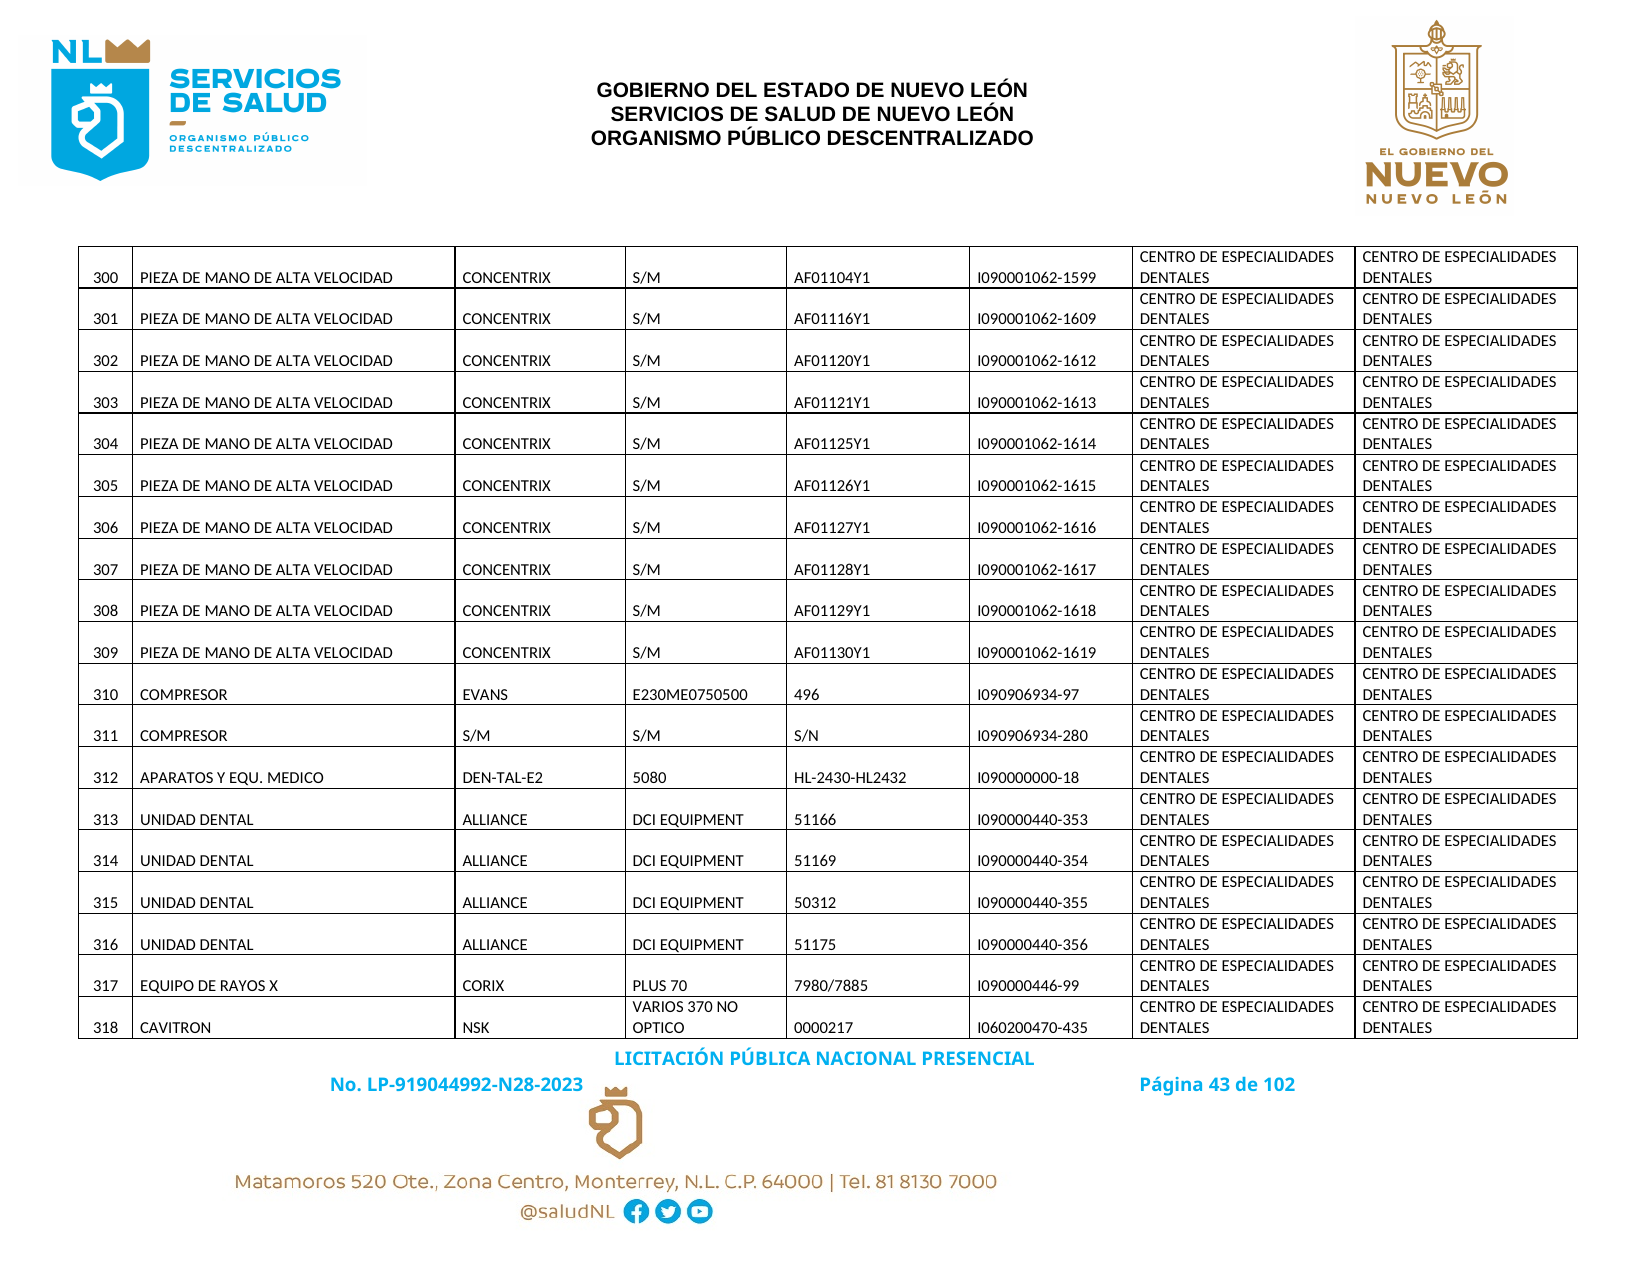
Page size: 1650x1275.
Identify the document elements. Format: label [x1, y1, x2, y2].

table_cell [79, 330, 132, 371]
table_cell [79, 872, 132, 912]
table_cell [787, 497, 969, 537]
picture [1354, 16, 1514, 216]
picture [0, 1069, 1247, 1239]
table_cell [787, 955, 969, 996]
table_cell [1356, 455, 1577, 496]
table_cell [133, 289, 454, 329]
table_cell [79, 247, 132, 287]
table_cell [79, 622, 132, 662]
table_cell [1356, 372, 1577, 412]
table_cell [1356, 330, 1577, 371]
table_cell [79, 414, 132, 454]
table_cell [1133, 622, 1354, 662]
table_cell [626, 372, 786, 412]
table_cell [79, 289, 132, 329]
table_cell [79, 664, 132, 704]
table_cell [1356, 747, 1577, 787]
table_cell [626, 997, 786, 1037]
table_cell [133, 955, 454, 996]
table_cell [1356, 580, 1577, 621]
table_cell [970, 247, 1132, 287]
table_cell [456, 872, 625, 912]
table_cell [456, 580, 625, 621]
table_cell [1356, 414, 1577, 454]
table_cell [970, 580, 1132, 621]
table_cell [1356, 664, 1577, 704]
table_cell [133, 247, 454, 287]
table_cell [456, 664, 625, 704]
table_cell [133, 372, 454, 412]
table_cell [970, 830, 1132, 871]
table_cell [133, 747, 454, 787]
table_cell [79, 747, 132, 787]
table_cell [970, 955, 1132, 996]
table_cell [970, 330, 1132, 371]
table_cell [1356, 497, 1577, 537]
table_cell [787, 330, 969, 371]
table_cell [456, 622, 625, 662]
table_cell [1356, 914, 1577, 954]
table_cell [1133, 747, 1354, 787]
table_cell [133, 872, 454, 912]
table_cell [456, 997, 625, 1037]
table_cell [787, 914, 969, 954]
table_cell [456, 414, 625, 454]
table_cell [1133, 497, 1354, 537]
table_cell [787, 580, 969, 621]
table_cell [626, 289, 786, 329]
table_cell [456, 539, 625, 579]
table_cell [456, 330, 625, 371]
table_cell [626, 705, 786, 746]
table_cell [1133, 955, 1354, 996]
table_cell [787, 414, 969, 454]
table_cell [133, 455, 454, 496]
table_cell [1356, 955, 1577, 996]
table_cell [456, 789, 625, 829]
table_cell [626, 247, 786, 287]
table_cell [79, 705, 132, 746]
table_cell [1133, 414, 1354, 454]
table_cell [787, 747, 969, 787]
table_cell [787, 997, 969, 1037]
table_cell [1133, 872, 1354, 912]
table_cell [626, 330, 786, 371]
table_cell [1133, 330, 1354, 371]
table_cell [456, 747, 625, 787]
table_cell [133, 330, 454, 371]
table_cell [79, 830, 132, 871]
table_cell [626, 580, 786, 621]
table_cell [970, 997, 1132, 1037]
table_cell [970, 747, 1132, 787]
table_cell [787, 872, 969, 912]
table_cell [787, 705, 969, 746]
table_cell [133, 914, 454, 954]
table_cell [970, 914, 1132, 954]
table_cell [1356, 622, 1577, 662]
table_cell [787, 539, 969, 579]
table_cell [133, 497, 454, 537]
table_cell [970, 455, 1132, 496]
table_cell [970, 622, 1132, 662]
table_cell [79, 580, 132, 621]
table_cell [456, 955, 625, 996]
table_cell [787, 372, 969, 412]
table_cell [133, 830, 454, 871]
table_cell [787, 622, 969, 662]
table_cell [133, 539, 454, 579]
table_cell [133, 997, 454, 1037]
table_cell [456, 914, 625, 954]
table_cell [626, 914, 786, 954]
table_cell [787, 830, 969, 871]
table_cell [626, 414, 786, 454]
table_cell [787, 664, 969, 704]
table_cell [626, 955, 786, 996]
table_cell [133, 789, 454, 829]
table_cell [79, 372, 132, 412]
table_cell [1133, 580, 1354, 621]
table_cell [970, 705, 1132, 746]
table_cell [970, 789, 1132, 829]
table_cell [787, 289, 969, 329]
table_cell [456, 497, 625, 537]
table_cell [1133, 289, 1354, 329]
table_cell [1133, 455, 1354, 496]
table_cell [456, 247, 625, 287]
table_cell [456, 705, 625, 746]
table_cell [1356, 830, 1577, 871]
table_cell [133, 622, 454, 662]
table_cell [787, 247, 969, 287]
picture [18, 35, 367, 186]
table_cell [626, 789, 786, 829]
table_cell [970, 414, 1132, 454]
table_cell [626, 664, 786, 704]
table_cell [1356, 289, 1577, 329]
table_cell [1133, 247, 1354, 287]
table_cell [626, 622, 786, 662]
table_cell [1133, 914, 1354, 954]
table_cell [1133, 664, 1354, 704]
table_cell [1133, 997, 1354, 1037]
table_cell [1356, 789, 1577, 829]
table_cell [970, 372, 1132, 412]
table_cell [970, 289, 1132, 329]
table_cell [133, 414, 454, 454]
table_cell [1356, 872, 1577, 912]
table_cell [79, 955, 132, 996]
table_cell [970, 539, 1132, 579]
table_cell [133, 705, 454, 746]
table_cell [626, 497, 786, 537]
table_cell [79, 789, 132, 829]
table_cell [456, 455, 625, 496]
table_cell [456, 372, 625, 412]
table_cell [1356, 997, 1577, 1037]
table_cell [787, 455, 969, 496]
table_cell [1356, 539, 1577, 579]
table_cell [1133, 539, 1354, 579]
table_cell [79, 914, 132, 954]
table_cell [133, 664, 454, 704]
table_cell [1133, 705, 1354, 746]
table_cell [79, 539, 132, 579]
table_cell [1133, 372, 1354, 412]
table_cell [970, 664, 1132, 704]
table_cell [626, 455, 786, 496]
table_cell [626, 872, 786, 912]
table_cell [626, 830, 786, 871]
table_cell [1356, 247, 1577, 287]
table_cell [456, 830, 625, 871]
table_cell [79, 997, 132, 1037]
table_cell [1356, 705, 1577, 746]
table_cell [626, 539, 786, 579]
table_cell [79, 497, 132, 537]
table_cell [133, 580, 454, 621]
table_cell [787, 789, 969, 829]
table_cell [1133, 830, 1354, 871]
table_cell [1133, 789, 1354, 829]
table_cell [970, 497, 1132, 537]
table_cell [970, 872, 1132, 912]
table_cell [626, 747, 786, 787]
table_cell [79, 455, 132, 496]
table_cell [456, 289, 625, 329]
